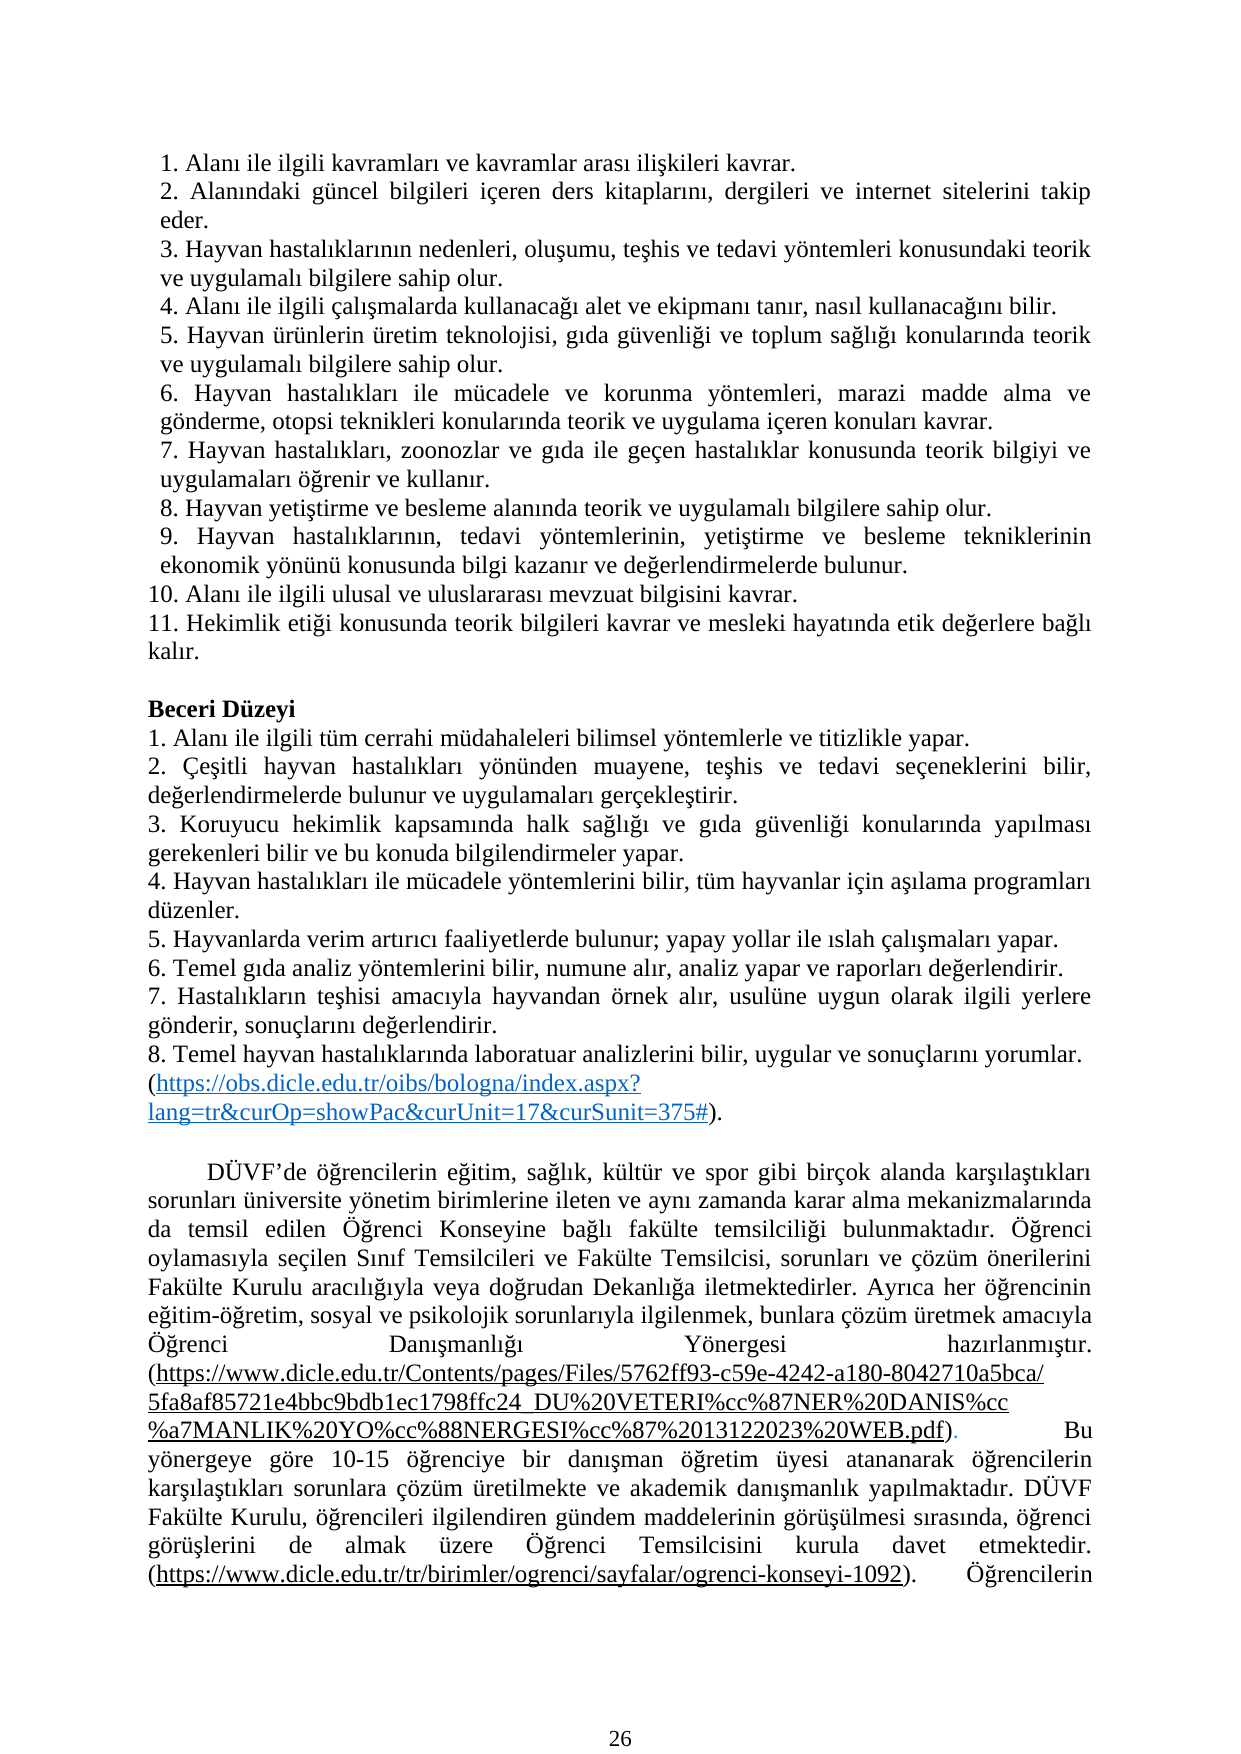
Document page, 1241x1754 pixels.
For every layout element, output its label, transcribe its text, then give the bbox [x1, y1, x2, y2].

text 10. Alanı ile ilgili ulusal ve uluslararası mevzuat bilgisini kavrar. [148, 579, 1093, 608]
text 8. Hayvan yetiştirme ve besleme alanında teorik ve uygulamalı bilgilere sahip olur. [160, 493, 1092, 521]
text 7. Hastalıkların teşhisi amacıyla hayvandan örnek alır, usulüne uygun olarak ilgili yerlere gönderir, sonuçlarını değerlendirir. [148, 981, 1093, 1039]
text 2. Alanındaki güncel bilgileri içeren ders kitaplarını, dergileri ve internet sitelerini takip eder. [160, 176, 1092, 234]
text 1. Alanı ile ilgili kavramları ve kavramlar arası ilişkileri kavrar. [160, 148, 1092, 176]
text 5. Hayvan ürünlerin üretim teknolojisi, gıda güvenliği ve toplum sağlığı konularında teorik ve uygulamalı bilgilere sahip olur. [160, 320, 1092, 378]
text 11. Hekimlik etiği konusunda teorik bilgileri kavrar ve mesleki hayatında etik değerlere bağlı kalır. [148, 608, 1093, 665]
text 6. Temel gıda analiz yöntemlerini bilir, numune alır, analiz yapar ve raporları değerlendirir. [148, 953, 1093, 981]
text 5. Hayvanlarda verim artırıcı faaliyetlerde bulunur; yapay yollar ile ıslah çalışmaları yapar. [148, 924, 1093, 953]
text Beceri Düzeyi [148, 694, 1093, 723]
text (https://obs.dicle.edu.tr/oibs/bologna/index.aspx?lang=tr&curOp=showPac&curUnit=17&curSunit=375#). [148, 1068, 1093, 1125]
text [148, 1157, 1093, 1588]
text 3. Hayvan hastalıklarının nedenleri, oluşumu, teşhis ve tedavi yöntemleri konusundaki teorik ve uygulamalı bilgilere sahip olur. [160, 234, 1092, 291]
text 2. Çeşitli hayvan hastalıkları yönünden muayene, teşhis ve tedavi seçeneklerini bilir, değerlendirmelerde bulunur ve uygulamaları gerçekleştirir. [148, 751, 1093, 809]
text 7. Hayvan hastalıkları, zoonozlar ve gıda ile geçen hastalıklar konusunda teorik bilgiyi ve uygulamaları öğrenir ve kullanır. [160, 435, 1092, 493]
text 4. Alanı ile ilgili çalışmalarda kullanacağı alet ve ekipmanı tanır, nasıl kullanacağını bilir. [160, 291, 1092, 320]
text 4. Hayvan hastalıkları ile mücadele yöntemlerini bilir, tüm hayvanlar için aşılama programları düzenler. [148, 866, 1093, 924]
text 3. Koruyucu hekimlik kapsamında halk sağlığı ve gıda güvenliği konularında yapılması gerekenleri bilir ve bu konuda bilgilendirmeler yapar. [148, 809, 1093, 866]
text 8. Temel hayvan hastalıklarında laboratuar analizlerini bilir, uygular ve sonuçlarını yorumlar. [148, 1039, 1093, 1068]
text 9. Hayvan hastalıklarının, tedavi yöntemlerinin, yetiştirme ve besleme tekniklerinin ekonomik yönünü konusunda bilgi kazanır ve değerlendirmelerde bulunur. [160, 521, 1092, 579]
text 6. Hayvan hastalıkları ile mücadele ve korunma yöntemleri, marazi madde alma ve gönderme, otopsi teknikleri konularında teorik ve uygulama içeren konuları kavrar. [160, 378, 1092, 435]
text 1. Alanı ile ilgili tüm cerrahi müdahaleleri bilimsel yöntemlerle ve titizlikle yapar. [148, 723, 1093, 751]
